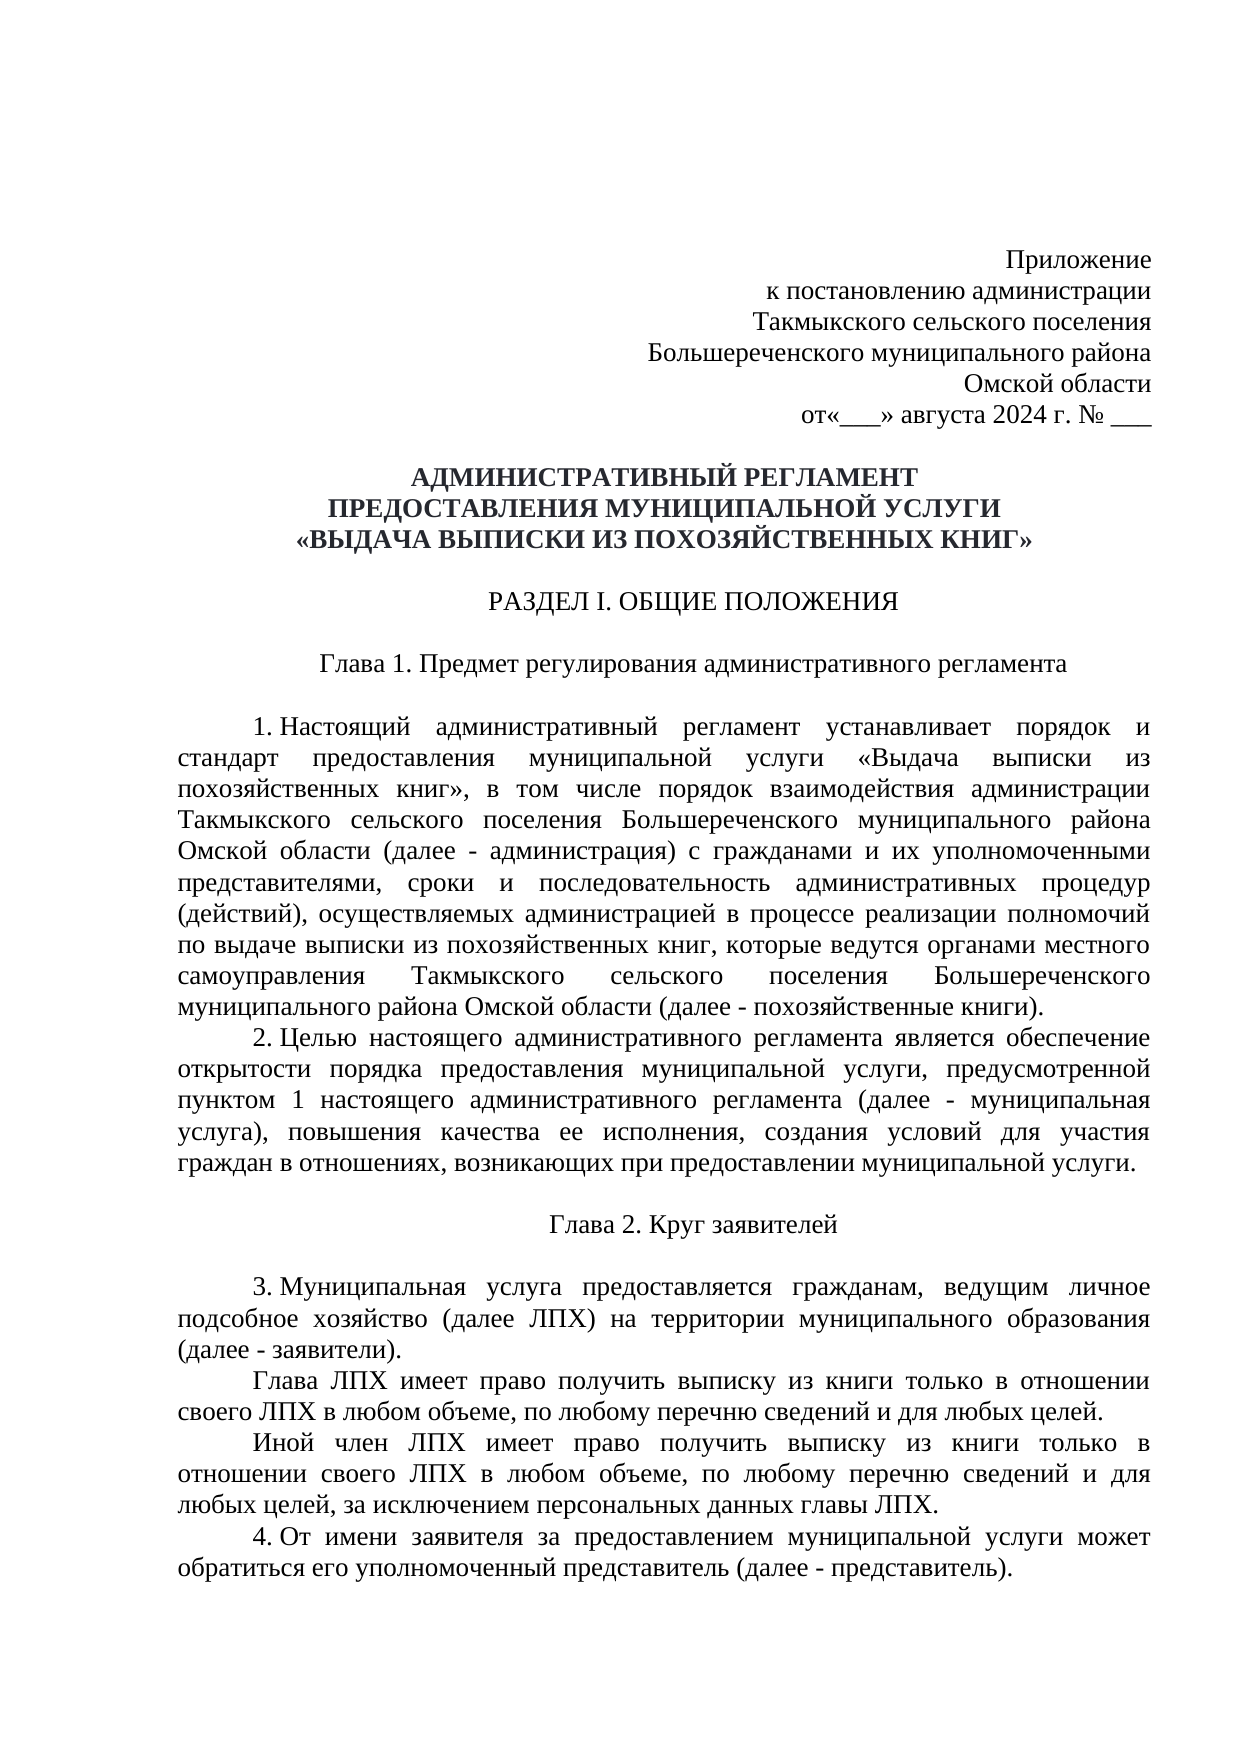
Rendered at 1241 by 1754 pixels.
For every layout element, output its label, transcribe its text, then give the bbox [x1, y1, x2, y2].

text Глава 1. Предмет регулирования административного регламента [177, 648, 1152, 679]
text «ВЫДАЧА ВЫПИСКИ ИЗ ПОХОЗЯЙСТВЕННЫХ КНИГ» [177, 523, 1152, 554]
text РАЗДЕЛ I. ОБЩИЕ ПОЛОЖЕНИЯ [177, 585, 1152, 616]
text Омской области [177, 367, 1152, 398]
text 3. Муниципальная услуга предоставляется гражданам, ведущим личное подсобное хозяйство (далее ЛПХ) на территории муниципального образования (далее - заявители). [177, 1271, 1152, 1364]
text Приложение [177, 243, 1152, 274]
text от«___» августа 2024 г. № ___ [177, 398, 1152, 429]
text Такмыкского сельского поселения [177, 305, 1152, 336]
text 4. От имени заявителя за предоставлением муниципальной услуги может обратиться его уполномоченный представитель (далее - представитель). [177, 1520, 1152, 1582]
text Глава 2. Круг заявителей [177, 1208, 1152, 1239]
text к постановлению администрации [177, 274, 1152, 305]
text Большереченского муниципального района [177, 336, 1152, 367]
text 1. Настоящий административный регламент устанавливает порядок и стандарт предоставления муниципальной услуги «Выдача выписки из похозяйственных книг», в том числе порядок взаимодействия администрации Такмыкского сельского поселения Большереченского муниципального района Омской области (далее - администрация) с гражданами и их уполномоченными представителями, сроки и последовательность административных процедур (действий), осуществляемых администрацией в процессе реализации полномочий по выдаче выписки из похозяйственных книг, которые ведутся органами местного самоуправления Такмыкского сельского поселения Большереченского муниципального района Омской области (далее - похозяйственные книги). [177, 710, 1152, 1021]
text Иной член ЛПХ имеет право получить выписку из книги только в отношении своего ЛПХ в любом объеме, по любому перечню сведений и для любых целей, за исключением персональных данных главы ЛПХ. [177, 1426, 1152, 1520]
text АДМИНИСТРАТИВНЫЙ РЕГЛАМЕНТ [177, 461, 1152, 492]
text ПРЕДОСТАВЛЕНИЯ МУНИЦИПАЛЬНОЙ УСЛУГИ [177, 492, 1152, 523]
text Глава ЛПХ имеет право получить выписку из книги только в отношении своего ЛПХ в любом объеме, по любому перечню сведений и для любых целей. [177, 1364, 1152, 1426]
text 2. Целью настоящего административного регламента является обеспечение открытости порядка предоставления муниципальной услуги, предусмотренной пунктом 1 настоящего административного регламента (далее - муниципальная услуга), повышения качества ее исполнения, создания условий для участия граждан в отношениях, возникающих при предоставлении муниципальной услуги. [177, 1021, 1152, 1177]
